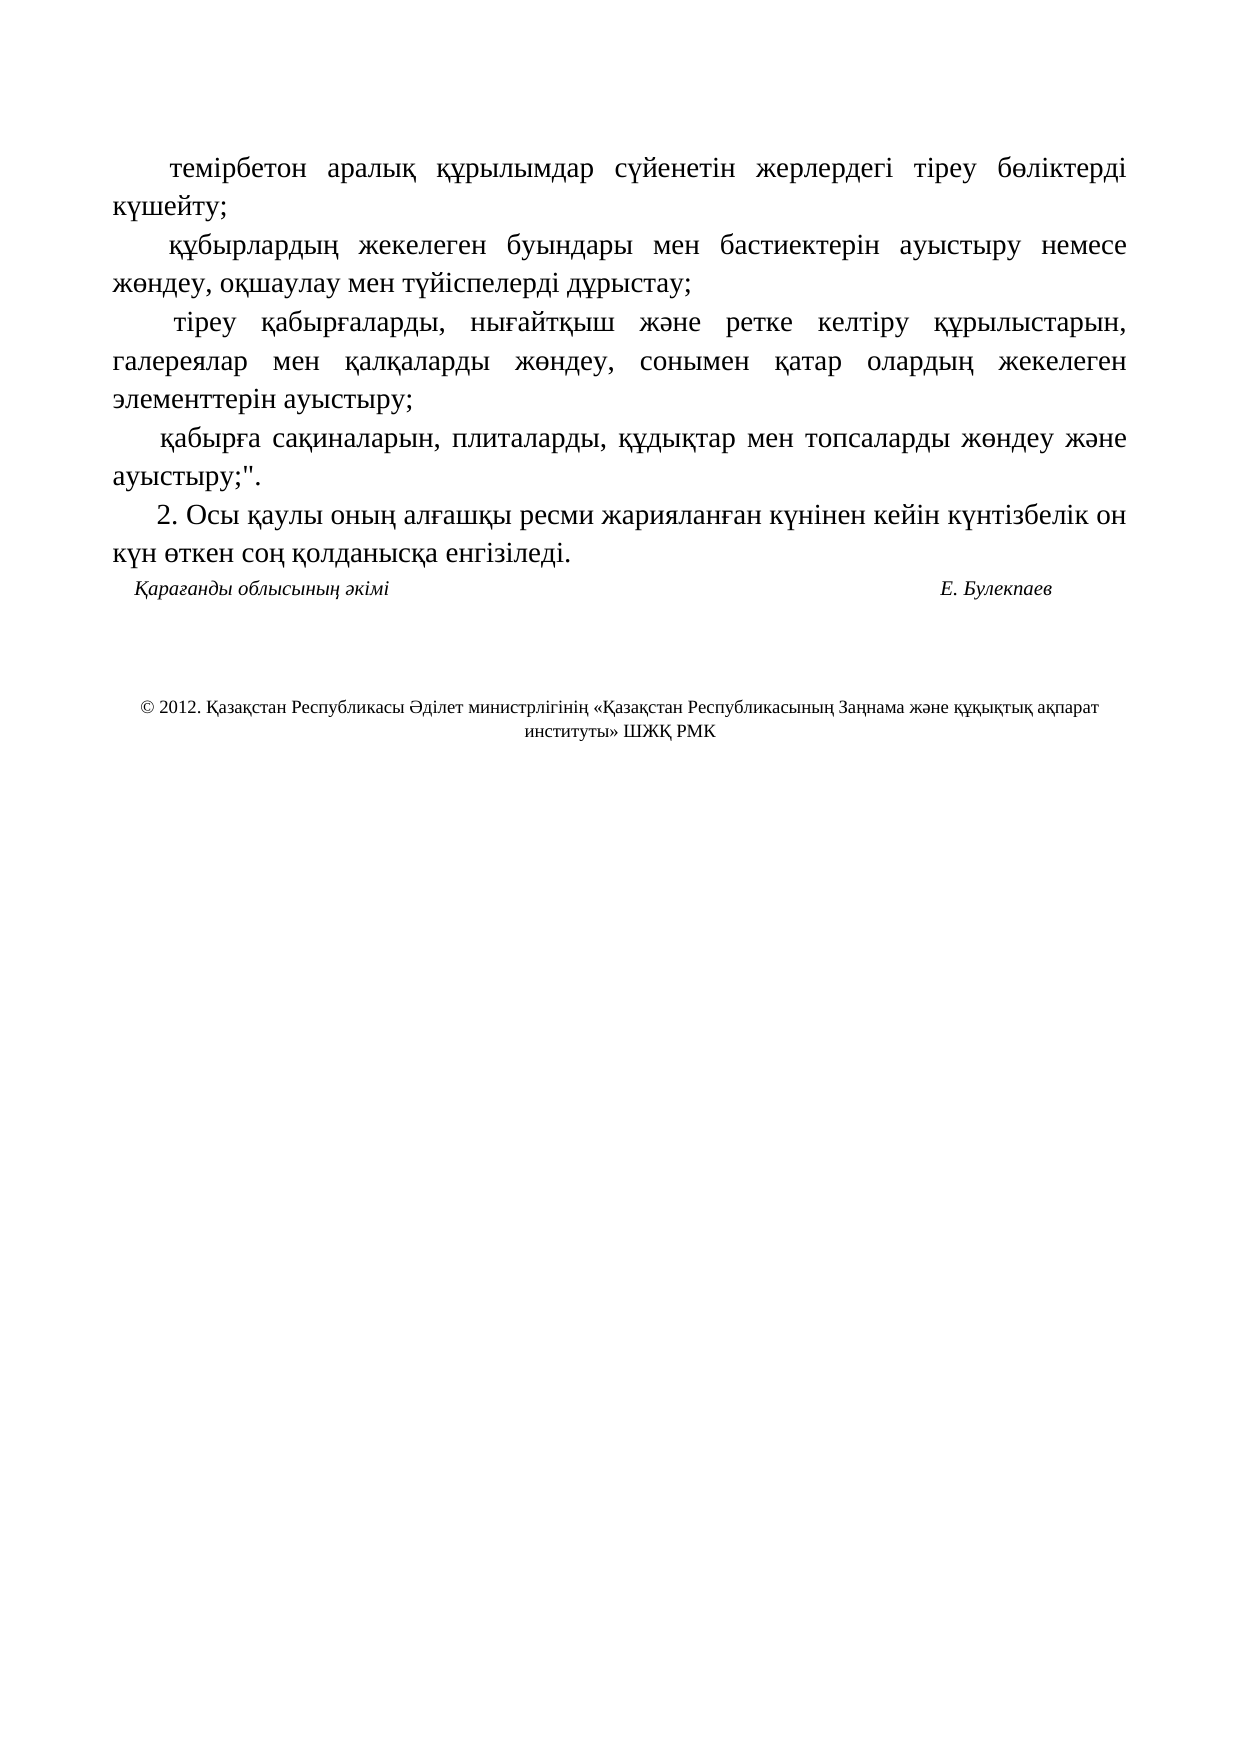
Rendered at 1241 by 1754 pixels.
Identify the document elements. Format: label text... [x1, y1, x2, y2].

text 2. Осы қаулы оның алғашқы ресми жарияланған күнінен кейін күнтізбелік он күн өткен соң қолданысқа енгізіледі. [112, 497, 1128, 569]
table_header Е. Булекпаев [939, 574, 1240, 605]
table_header Қарағанды облысының әкімі [101, 574, 939, 605]
text құбырлардың жекелеген буындары мен бастиектерін ауыстыру немесе жөндеу, оқшаулау мен түйіспелерді дұрыстау; [112, 227, 1128, 299]
text © 2012. Қазақстан Республикасы Әділет министрлігінің «Қазақстан Республикасының Заңнама және құқықтық ақпарат институты» ШЖҚ РМК [112, 696, 1128, 742]
text тіреу қабырғаларды, нығайтқыш және ретке келтіру құрылыстарын, галереялар мен қалқаларды жөндеу, сонымен қатар олардың жекелеген элементтерін ауыстыру; [112, 304, 1128, 415]
text қабырға сақиналарын, плиталарды, құдықтар мен топсаларды жөндеу және ауыстыру;". [112, 420, 1128, 492]
text темірбетон аралық құрылымдар сүйенетін жерлердегі тіреу бөліктерді күшейту; [112, 150, 1128, 222]
